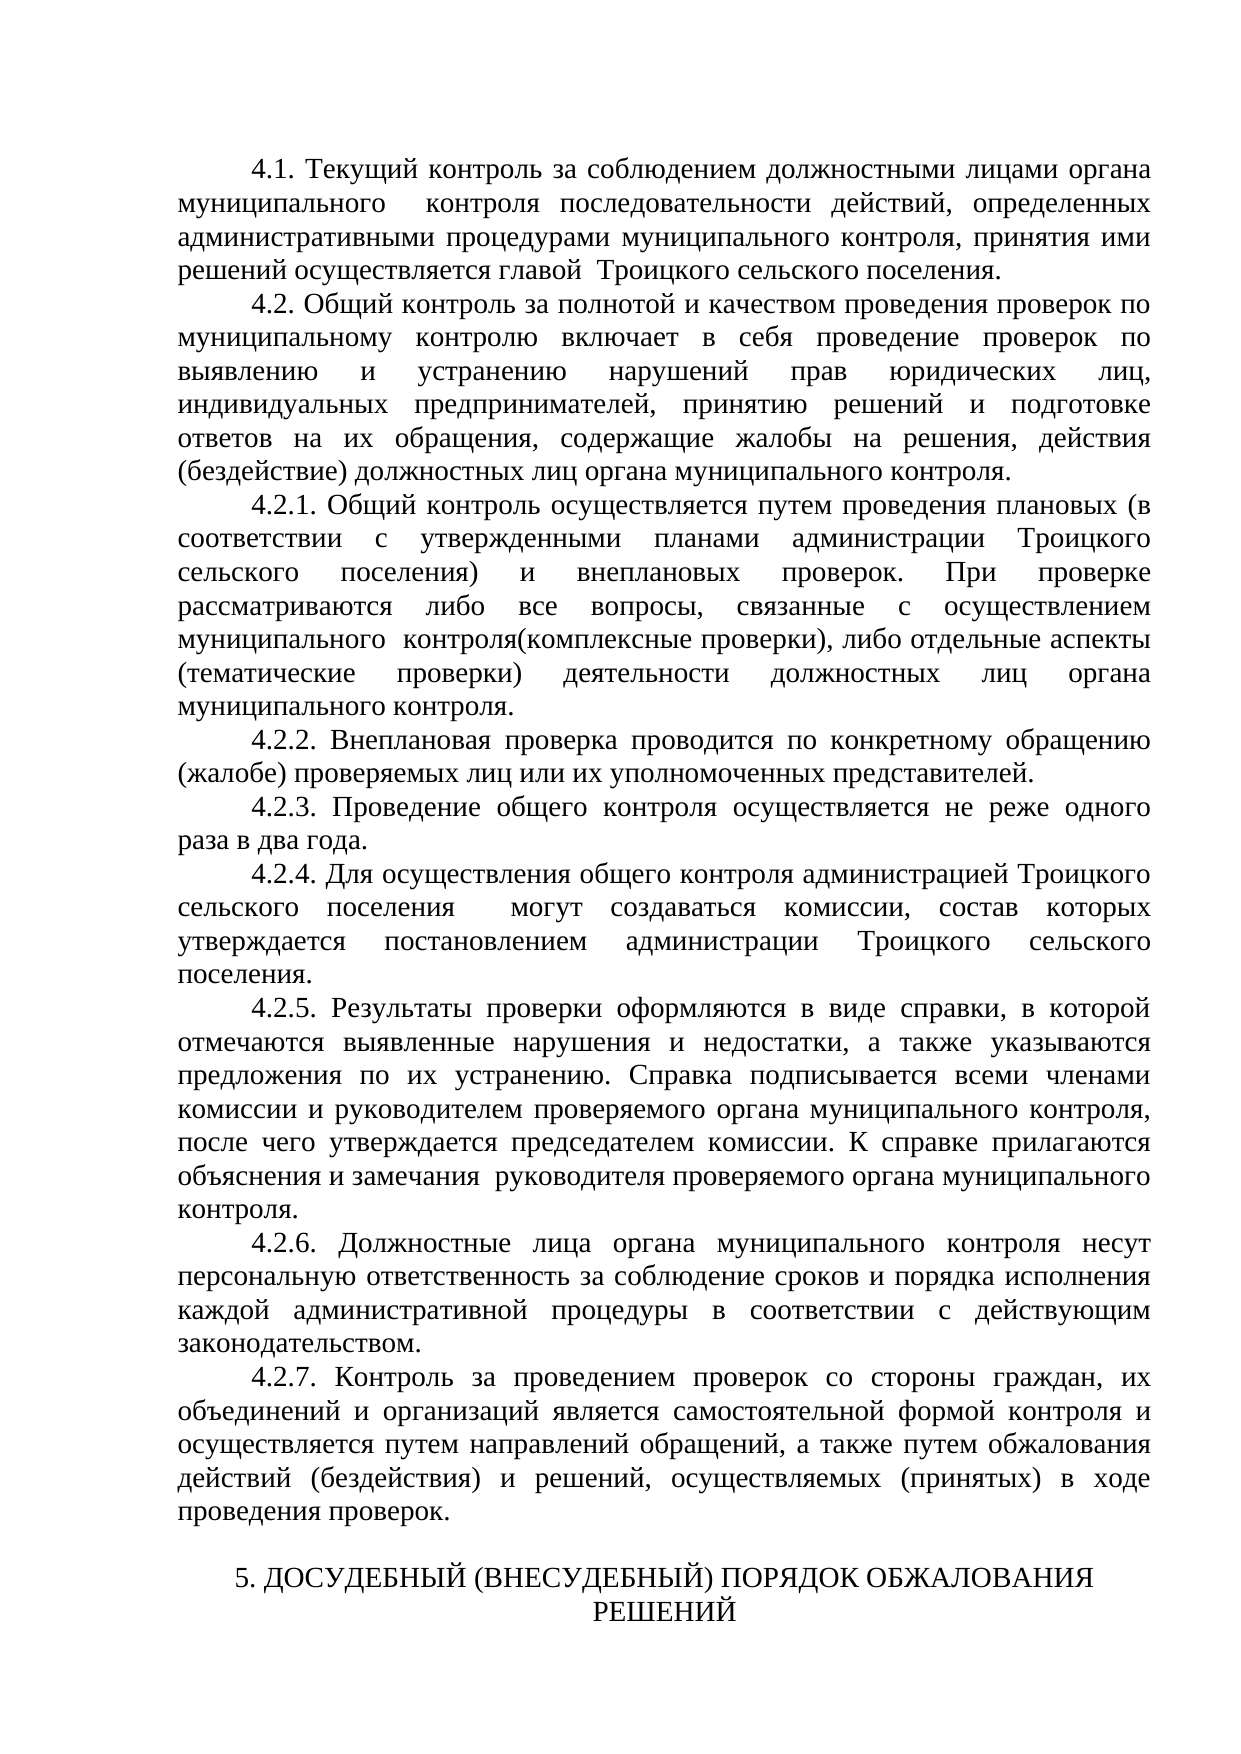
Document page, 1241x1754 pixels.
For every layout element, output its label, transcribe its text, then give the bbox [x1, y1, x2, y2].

text 4.2.6. Должностные лица органа муниципального контроля несут персональную ответственность за соблюдение сроков и порядка исполнения каждой административной процедуры в соответствии с действующим законодательством. [177, 1225, 1152, 1359]
text 4.1. Текущий контроль за соблюдением должностными лицами органа муниципального контроля последовательности действий, определенных административными процедурами муниципального контроля, принятия ими решений осуществляется главой Троицкого сельского поселения. [177, 152, 1152, 286]
text 4.2.4. Для осуществления общего контроля администрацией Троицкого сельского поселения могут создаваться комиссии, состав которых утверждается постановлением администрации Троицкого сельского поселения. [177, 856, 1152, 990]
text 4.2.3. Проведение общего контроля осуществляется не реже одного раза в два года. [177, 789, 1152, 856]
text 4.2.7. Контроль за проведением проверок со стороны граждан, их объединений и организаций является самостоятельной формой контроля и осуществляется путем направлений обращений, а также путем обжалования действий (бездействия) и решений, осуществляемых (принятых) в ходе проведения проверок. [177, 1359, 1152, 1527]
text 5. ДОСУДЕБНЫЙ (ВНЕСУДЕБНЫЙ) ПОРЯДОК ОБЖАЛОВАНИЯ РЕШЕНИЙ [177, 1560, 1152, 1627]
text 4.2.5. Результаты проверки оформляются в виде справки, в которой отмечаются выявленные нарушения и недостатки, а также указываются предложения по их устранению. Справка подписывается всеми членами комиссии и руководителем проверяемого органа муниципального контроля, после чего утверждается председателем комиссии. К справке прилагаются объяснения и замечания руководителя проверяемого органа муниципального контроля. [177, 990, 1152, 1225]
text 4.2. Общий контроль за полнотой и качеством проведения проверок по муниципальному контролю включает в себя проведение проверок по выявлению и устранению нарушений прав юридических лиц, индивидуальных предпринимателей, принятию решений и подготовке ответов на их обращения, содержащие жалобы на решения, действия (бездействие) должностных лиц органа муниципального контроля. [177, 286, 1152, 487]
text 4.2.2. Внеплановая проверка проводится по конкретному обращению (жалобе) проверяемых лиц или их уполномоченных представителей. [177, 722, 1152, 789]
text 4.2.1. Общий контроль осуществляется путем проведения плановых (в соответствии с утвержденными планами администрации Троицкого сельского поселения) и внеплановых проверок. При проверке рассматриваются либо все вопросы, связанные с осуществлением муниципального контроля(комплексные проверки), либо отдельные аспекты (тематические проверки) деятельности должностных лиц органа муниципального контроля. [177, 487, 1152, 722]
